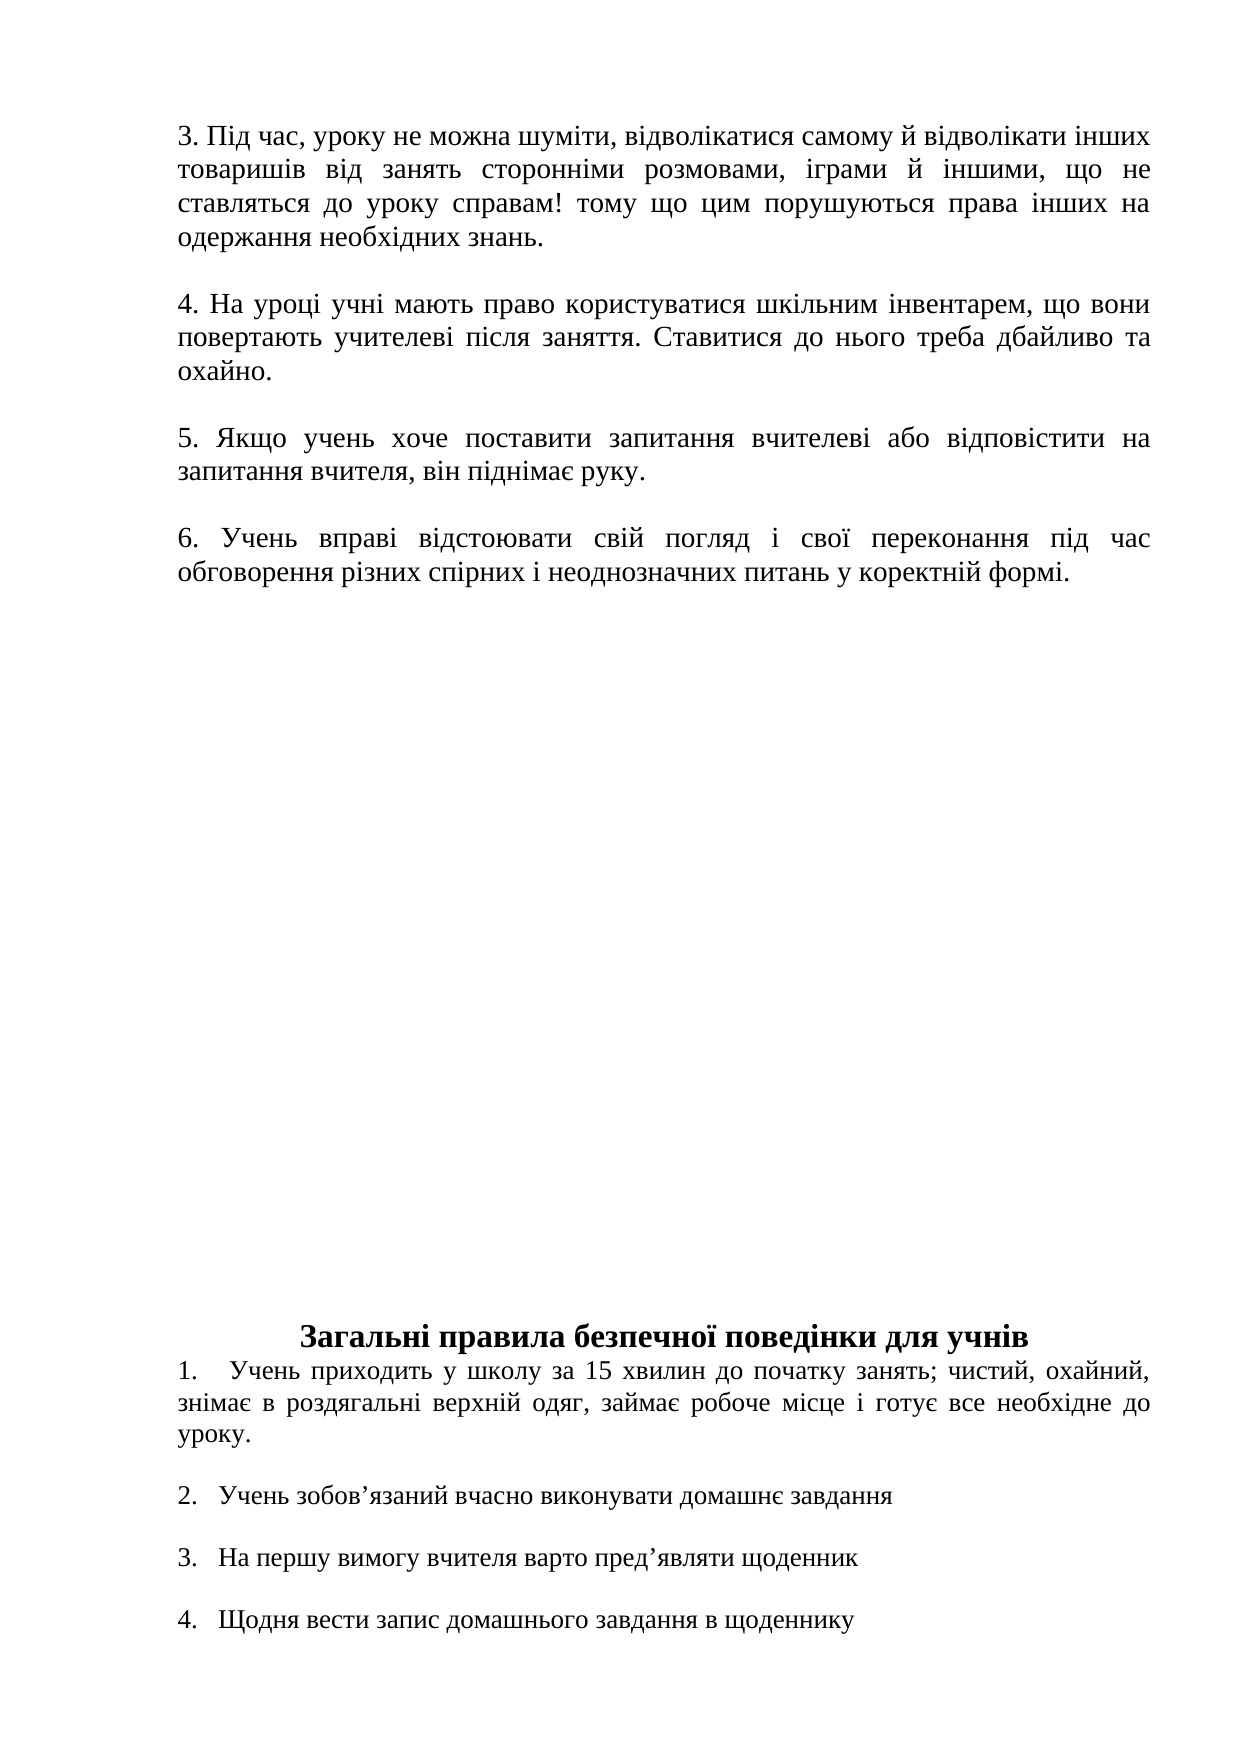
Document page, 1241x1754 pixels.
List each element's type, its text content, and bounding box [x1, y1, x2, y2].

text 3. Під час, уроку не можна шуміти, відволікатися самому й відволікати інших товаришів від занять сторонніми розмовами, іграми й іншими, що не ставляться до уроку справам! тому що цим порушуються права інших на одержання необхідних знань. [177, 118, 1152, 252]
text 1. Учень приходить у школу за 15 хвилин до початку занять; чистий, охайний, знімає в роздягальні верхній одяг, займає робоче місце і готує все необхідне до уроку. [177, 1354, 1152, 1448]
text 2. Учень зобов’язаний вчасно виконувати домашнє завдання [177, 1479, 1152, 1510]
text 4. На уроці учні мають право користуватися шкільним інвентарем, що вони повертають учителеві після заняття. Ставитися до нього треба дбайливо та охайно. [177, 286, 1152, 386]
text 3. На першу вимогу вчителя варто пред’являти щоденник [177, 1541, 1152, 1572]
text 4. Щодня вести запис домашнього завдання в щоденнику [177, 1604, 1152, 1635]
text 5. Якщо учень хоче поставити запитання вчителеві або відповістити на запитання вчителя, він піднімає руку. [177, 420, 1152, 487]
text Загальні правила безпечної поведінки для учнів [177, 1316, 1152, 1354]
text 6. Учень вправі відстоювати свій погляд і свої переконання під час обговорення різних спірних і неоднозначних питань у коректній формі. [177, 521, 1152, 588]
